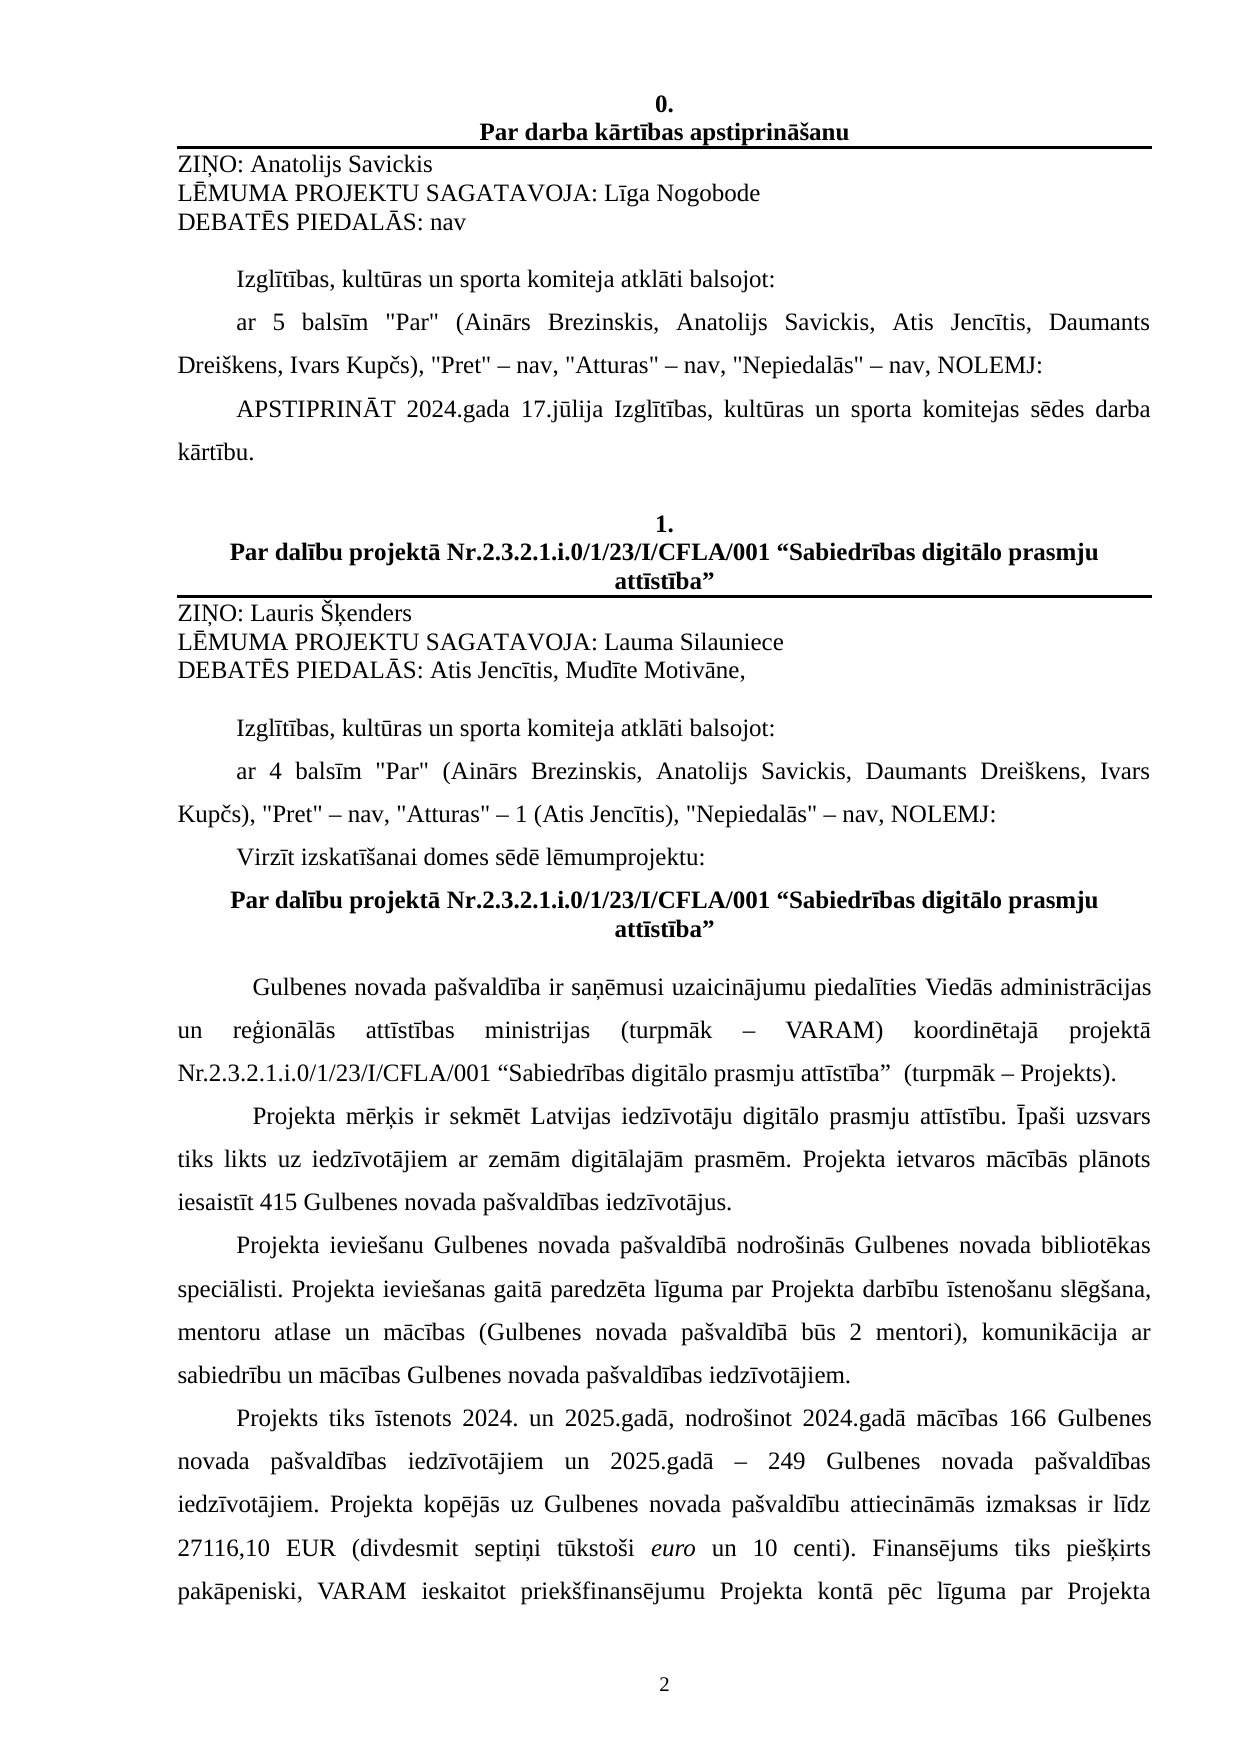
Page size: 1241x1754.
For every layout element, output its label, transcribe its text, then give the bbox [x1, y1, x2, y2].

text LĒMUMA PROJEKTU SAGATAVOJA: Līga Nogobode [177, 178, 1152, 207]
text Par dalību projektā Nr.2.3.2.1.i.0/1/23/I/CFLA/001 “Sabiedrības digitālo prasmju attīstība” [177, 537, 1152, 595]
text ZIŅO: Lauris Šķenders [177, 598, 1152, 627]
text Gulbenes novada pašvaldība ir saņēmusi uzaicinājumu piedalīties Viedās administrācijas un reģionālās attīstības ministrijas (turpmāk – VARAM) koordinētajā projektā Nr.2.3.2.1.i.0/1/23/I/CFLA/001 “Sabiedrības digitālo prasmju attīstība” (turpmāk – Projekts). [177, 972, 1152, 1087]
text 1. [177, 509, 1152, 537]
text Par darba kārtības apstiprināšanu [177, 117, 1152, 146]
text DEBATĒS PIEDALĀS: nav [177, 207, 1152, 236]
text Izglītības, kultūras un sporta komiteja atklāti balsojot: [177, 264, 1152, 293]
text ar 4 balsīm "Par" (Ainārs Brezinskis, Anatolijs Savickis, Daumants Dreiškens, Ivars Kupčs), "Pret" – nav, "Atturas" – 1 (Atis Jencītis), "Nepiedalās" – nav, NOLEMJ: [177, 756, 1152, 828]
text APSTIPRINĀT 2024.gada 17.jūlija Izglītības, kultūras un sporta komitejas sēdes darba kārtību. [177, 394, 1152, 466]
text 0. [177, 89, 1152, 117]
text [177, 1403, 1152, 1604]
text ZIŅO: Anatolijs Savickis [177, 149, 1152, 178]
text Projekta mērķis ir sekmēt Latvijas iedzīvotāju digitālo prasmju attīstību. Īpaši uzsvars tiks likts uz iedzīvotājiem ar zemām digitālajām prasmēm. Projekta ietvaros mācībās plānots iesaistīt 415 Gulbenes novada pašvaldības iedzīvotājus. [177, 1101, 1152, 1216]
text ar 5 balsīm "Par" (Ainārs Brezinskis, Anatolijs Savickis, Atis Jencītis, Daumants Dreiškens, Ivars Kupčs), "Pret" – nav, "Atturas" – nav, "Nepiedalās" – nav, NOLEMJ: [177, 307, 1152, 379]
text Izglītības, kultūras un sporta komiteja atklāti balsojot: [177, 713, 1152, 742]
text Par dalību projektā Nr.2.3.2.1.i.0/1/23/I/CFLA/001 “Sabiedrības digitālo prasmju attīstība” [177, 886, 1152, 943]
text DEBATĒS PIEDALĀS: Atis Jencītis, Mudīte Motivāne, [177, 656, 1152, 684]
text Projekta ieviešanu Gulbenes novada pašvaldībā nodrošinās Gulbenes novada bibliotēkas speciālisti. Projekta ieviešanas gaitā paredzēta līguma par Projekta darbību īstenošanu slēgšana, mentoru atlase un mācības (Gulbenes novada pašvaldībā būs 2 mentori), komunikācija ar sabiedrību un mācības Gulbenes novada pašvaldības iedzīvotājiem. [177, 1231, 1152, 1389]
text LĒMUMA PROJEKTU SAGATAVOJA: Lauma Silauniece [177, 627, 1152, 656]
text Virzīt izskatīšanai domes sēdē lēmumprojektu: [177, 842, 1152, 871]
